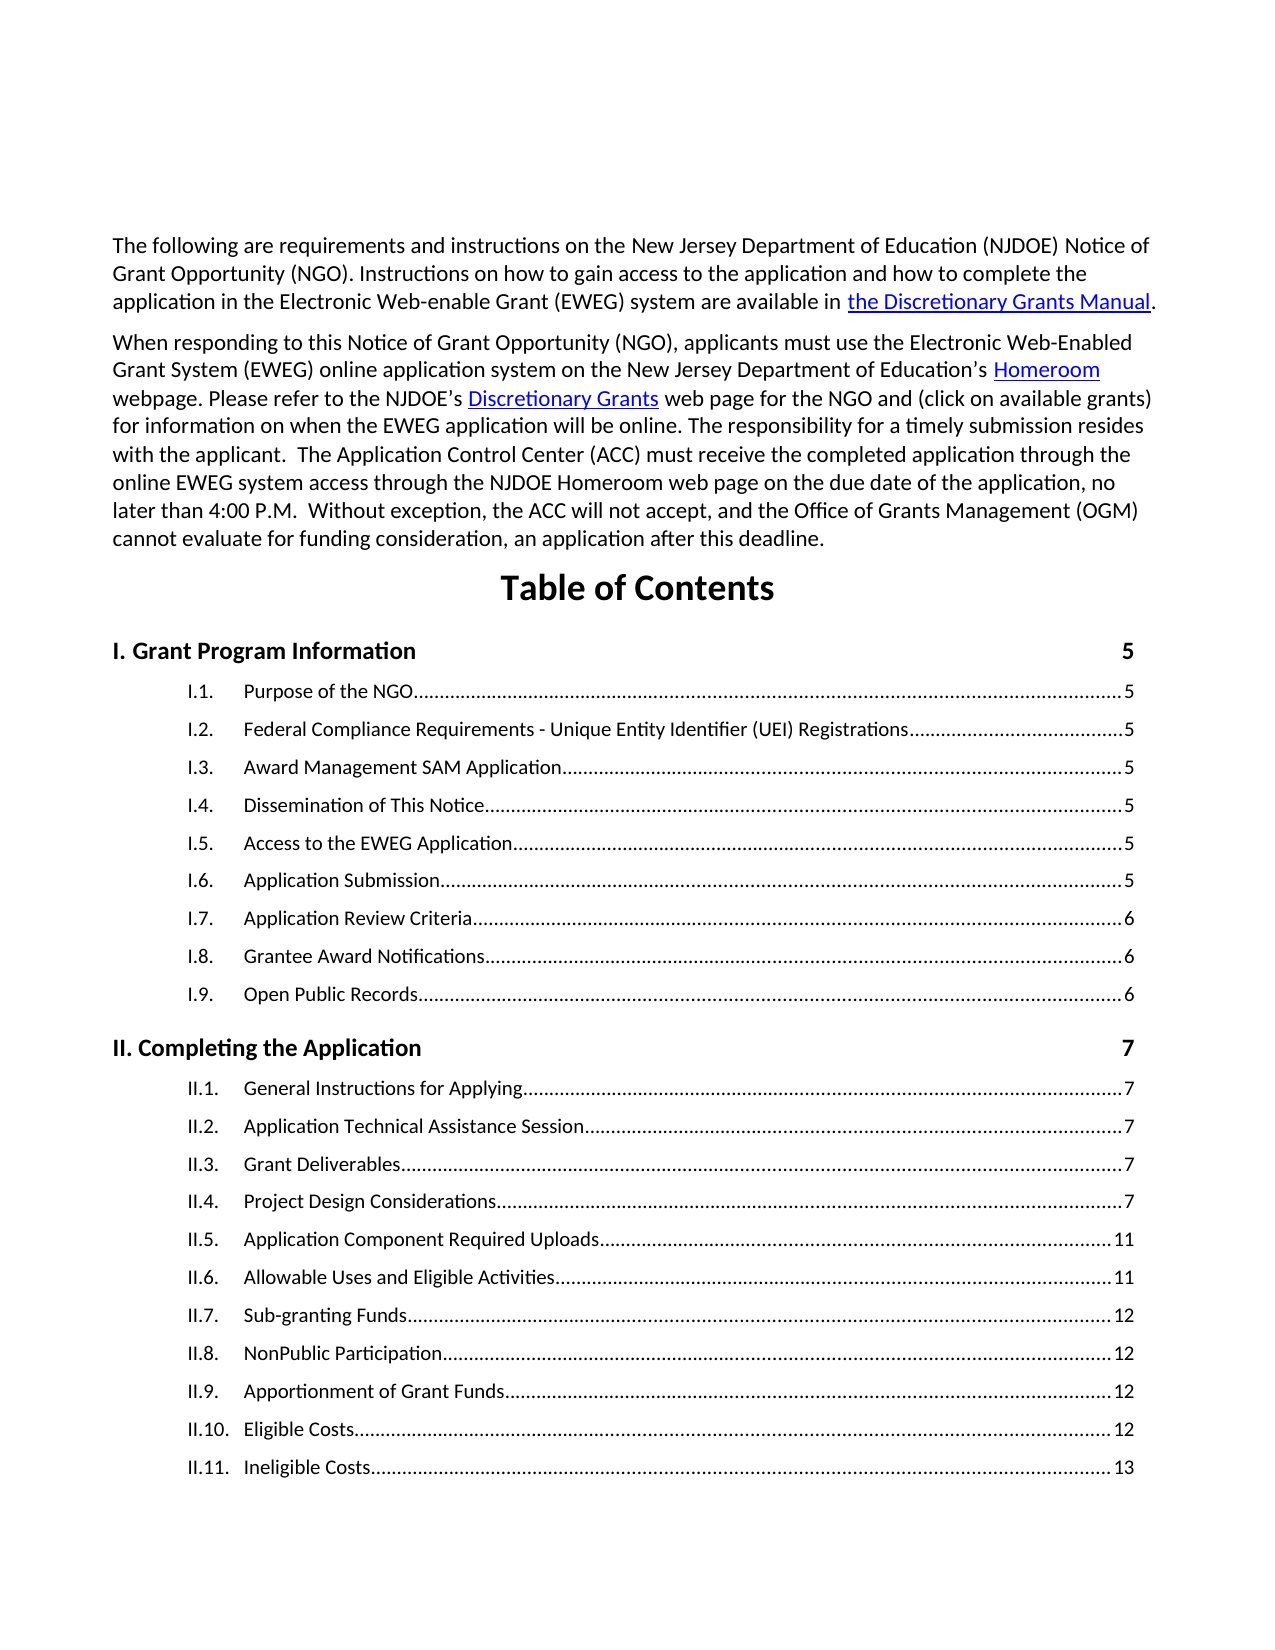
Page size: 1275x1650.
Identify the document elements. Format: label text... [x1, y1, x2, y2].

text When responding to this Notice of Grant Opportunity (NGO), applicants must use the Electronic Web-Enabled Grant System (EWEG) online application system on the New Jersey Department of Education’s Homeroom webpage. Please refer to the NJDOE’s Discretionary Grants web page for the NGO and (click on available grants) for information on when the EWEG application will be online. The responsibility for a timely submission resides with the applicant. The Application Control Center (ACC) must receive the completed application through the online EWEG system access through the NJDOE Homeroom web page on the due date of the application, no later than 4:00 P.M. Without exception, the ACC will not accept, and the Office of Grants Management (OGM) cannot evaluate for funding consideration, an application after this deadline. [112, 328, 1162, 552]
text The following are requirements and instructions on the New Jersey Department of Education (NJDOE) Notice of Grant Opportunity (NGO). Instructions on how to gain access to the application and how to complete the application in the Electronic Web-enable Grant (EWEG) system are available in the Discretionary Grants Manual. [112, 231, 1162, 315]
